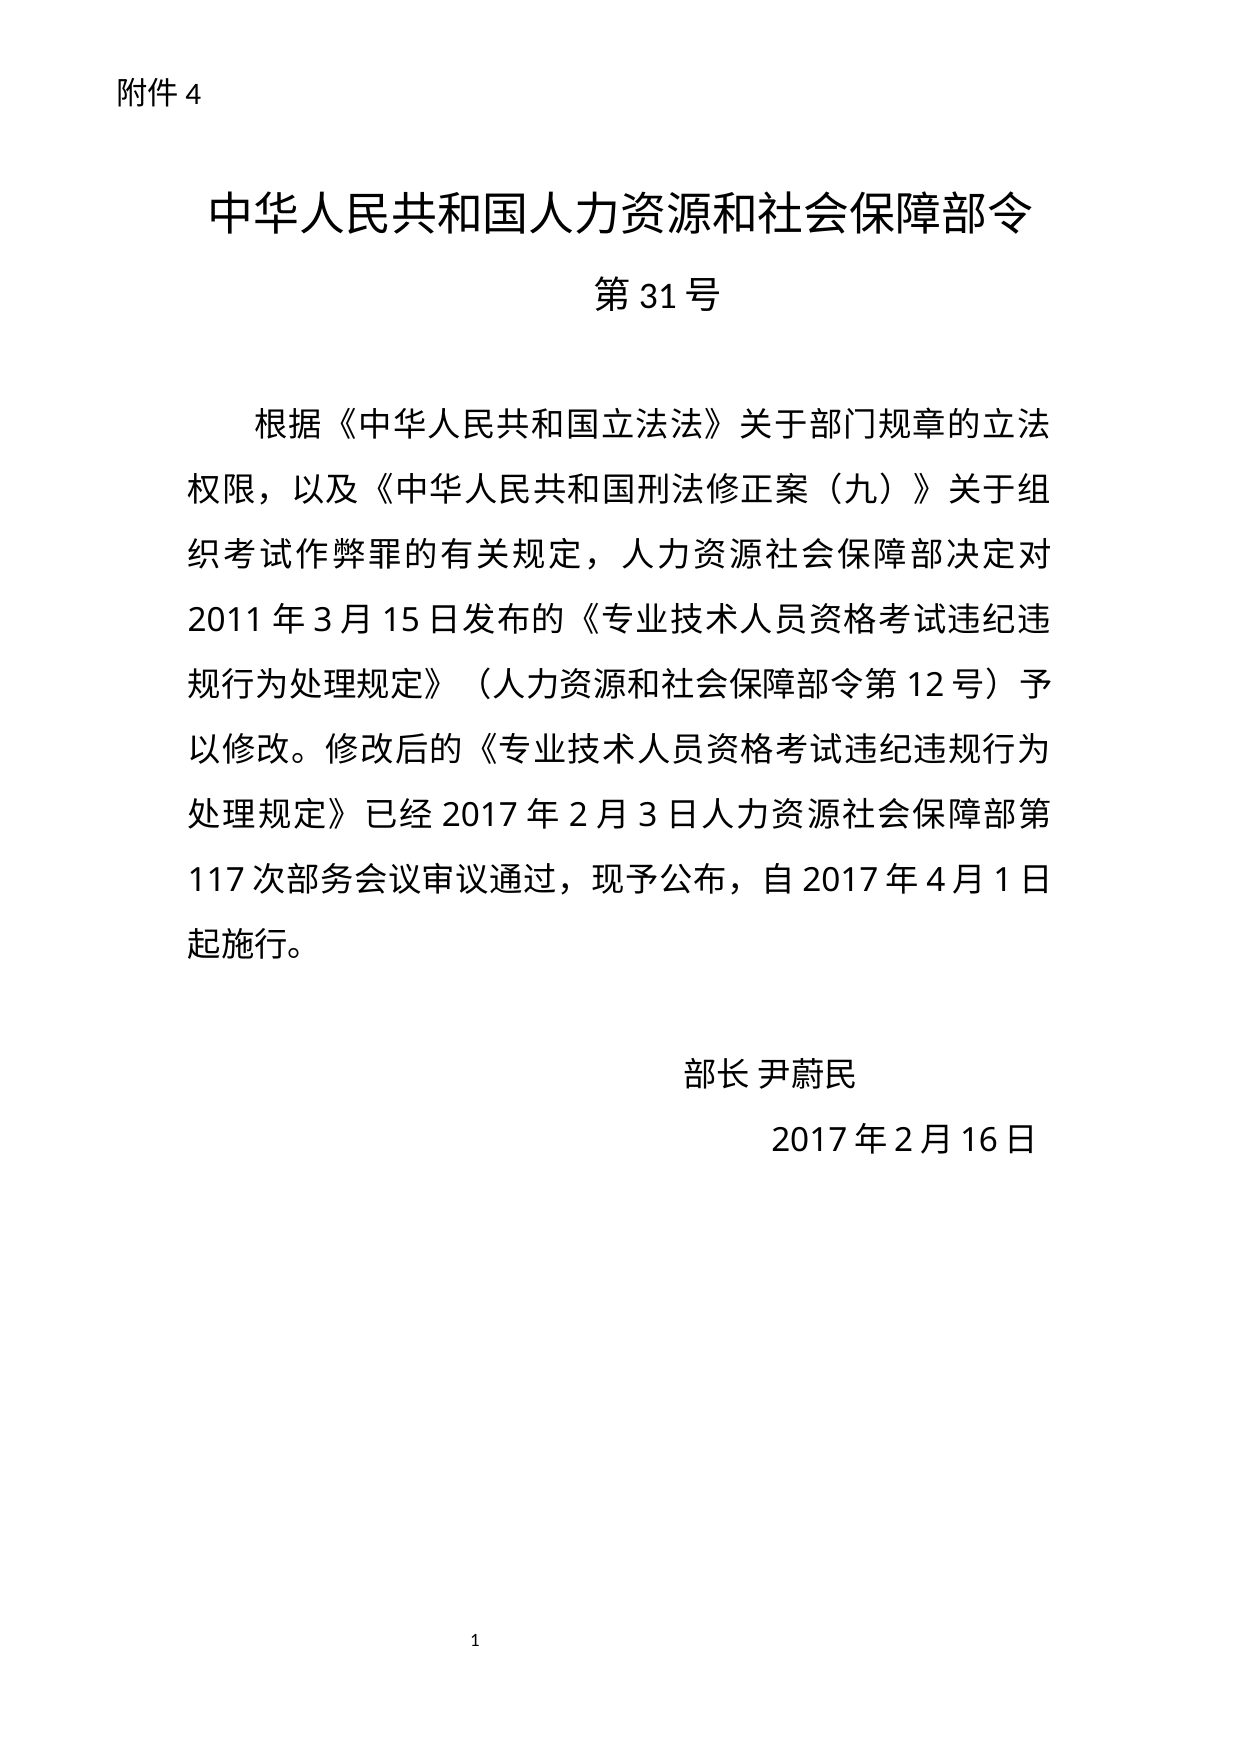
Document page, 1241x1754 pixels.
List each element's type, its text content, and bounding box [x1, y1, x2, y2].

text 部长 尹蔚民 [187, 1039, 1053, 1104]
text 中华人民共和国人力资源和社会保障部令 [187, 162, 1053, 259]
text 根据《中华人民共和国立法法》关于部门规章的立法权限，以及《中华人民共和国刑法修正案（九）》关于组织考试作弊罪的有关规定，人力资源社会保障部决定对2011年3月15日发布的《专业技术人员资格考试违纪违规行为处理规定》（人力资源和社会保障部令第12号）予以修改。修改后的《专业技术人员资格考试违纪违规行为处理规定》已经2017年2月3日人力资源社会保障部第117次部务会议审议通过，现予公布，自2017年4月1日起施行。 [187, 389, 1053, 974]
text 2017年2月16日 [187, 1104, 1053, 1169]
text 第31号 [187, 259, 1053, 324]
